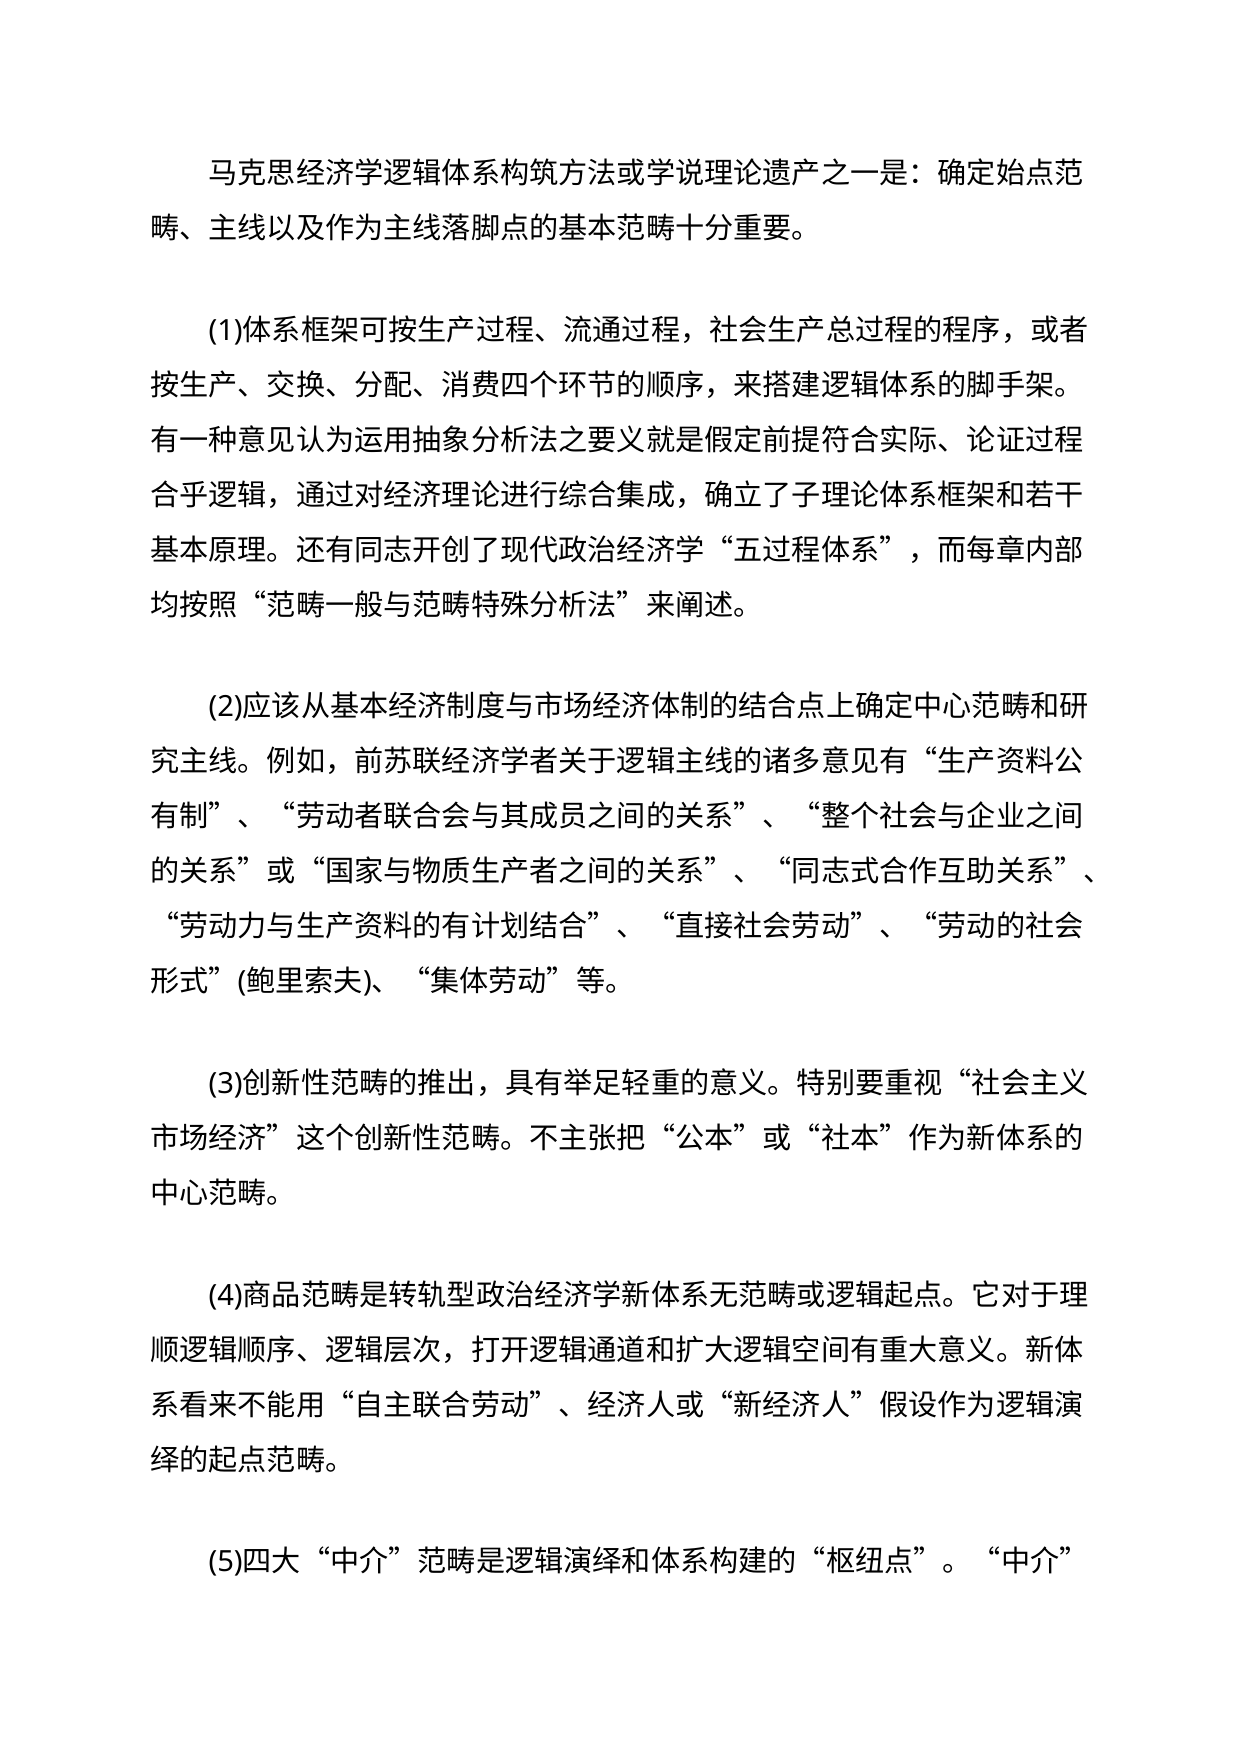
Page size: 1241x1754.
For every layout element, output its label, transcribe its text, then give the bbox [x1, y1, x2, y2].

text 马克思经济学逻辑体系构筑方法或学说理论遗产之一是：确定始点范畴、主线以及作为主线落脚点的基本范畴十分重要。 [150, 150, 1090, 247]
text (4)商品范畴是转轨型政治经济学新体系无范畴或逻辑起点。它对于理顺逻辑顺序、逻辑层次，打开逻辑通道和扩大逻辑空间有重大意义。新体系看来不能用“自主联合劳动”、经济人或“新经济人”假设作为逻辑演绎的起点范畴。 [150, 1271, 1090, 1478]
text (3)创新性范畴的推出，具有举足轻重的意义。特别要重视“社会主义市场经济”这个创新性范畴。不主张把“公本”或“社本”作为新体系的中心范畴。 [150, 1059, 1090, 1212]
text (1)体系框架可按生产过程、流通过程，社会生产总过程的程序，或者按生产、交换、分配、消费四个环节的顺序，来搭建逻辑体系的脚手架。有一种意见认为运用抽象分析法之要义就是假定前提符合实际、论证过程合乎逻辑，通过对经济理论进行综合集成，确立了子理论体系框架和若干基本原理。还有同志开创了现代政治经济学“五过程体系”，而每章内部均按照“范畴一般与范畴特殊分析法”来阐述。 [150, 307, 1090, 623]
text (2)应该从基本经济制度与市场经济体制的结合点上确定中心范畴和研究主线。例如，前苏联经济学者关于逻辑主线的诸多意见有“生产资料公有制”、“劳动者联合会与其成员之间的关系”、“整个社会与企业之间的关系”或“国家与物质生产者之间的关系”、“同志式合作互助关系”、“劳动力与生产资料的有计划结合”、“直接社会劳动”、“劳动的社会形式”(鲍里索夫)、“集体劳动”等。 [150, 683, 1090, 1000]
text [150, 1538, 1090, 1580]
